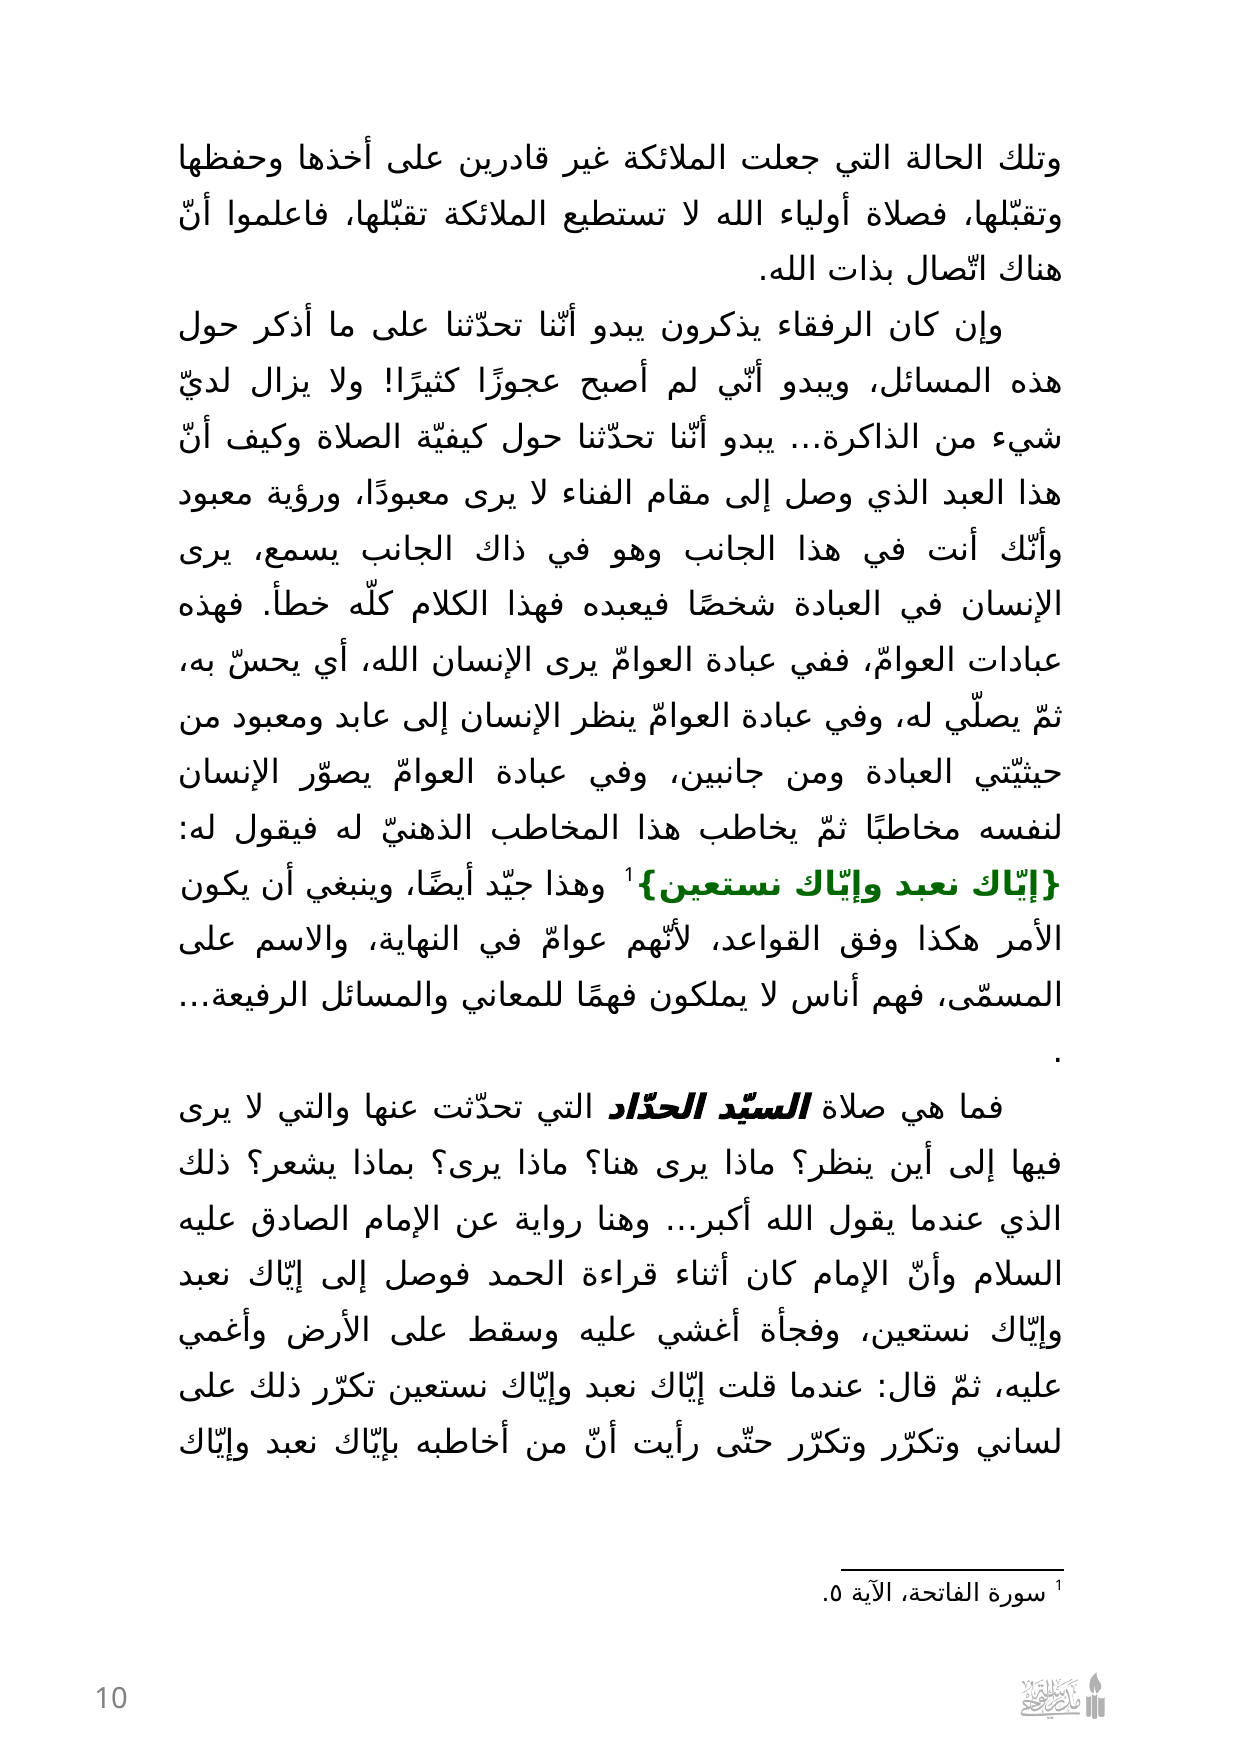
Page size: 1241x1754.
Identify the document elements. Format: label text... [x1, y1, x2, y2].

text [177, 136, 1063, 303]
picture [1020, 1672, 1105, 1719]
text وإن كان الرفقاء يذكرون يبدو أنّنا تحدّثنا على ما أذكر حول هذه المسائل، ويبدو أنّي لم أصبح عجوزًا كثيرًا! ولا يزال لديّ شيء من الذاكرة… يبدو أنّنا تحدّثنا حول كيفيّة الصلاة وكيف أنّ هذا العبد الذي وصل إلى مقام الفناء لا يرى معبودًا، ورؤية معبود وأنّك أنت في هذا الجانب وهو في ذاك الجانب يسمع، يرى الإنسان في العبادة شخصًا فيعبده فهذا الكلام كلّه خطأ. فهذه عبادات العوامّ، ففي عبادة العوامّ يرى الإنسان الله، أي يحسّ به، ثمّ يصلّي له، وفي عبادة العوامّ ينظر الإنسان إلى عابد ومعبود من حيثيّتي العبادة ومن جانبين، وفي عبادة العوامّ يصوّر الإنسان لنفسه مخاطبًا ثمّ يخاطب هذا المخاطب الذهنيّ له فيقول له: {إيّاك نعبد وإيّاك نستعين} وهذا جيّد أيضًا، وينبغي أن يكون الأمر هكذا وفق القواعد، لأنّهم عوامّ في النهاية، والاسم على المسمّى، فهم أناس لا يملكون فهمًا للمعاني والمسائل الرفيعة… . [177, 303, 1063, 1085]
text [177, 1085, 1063, 1476]
